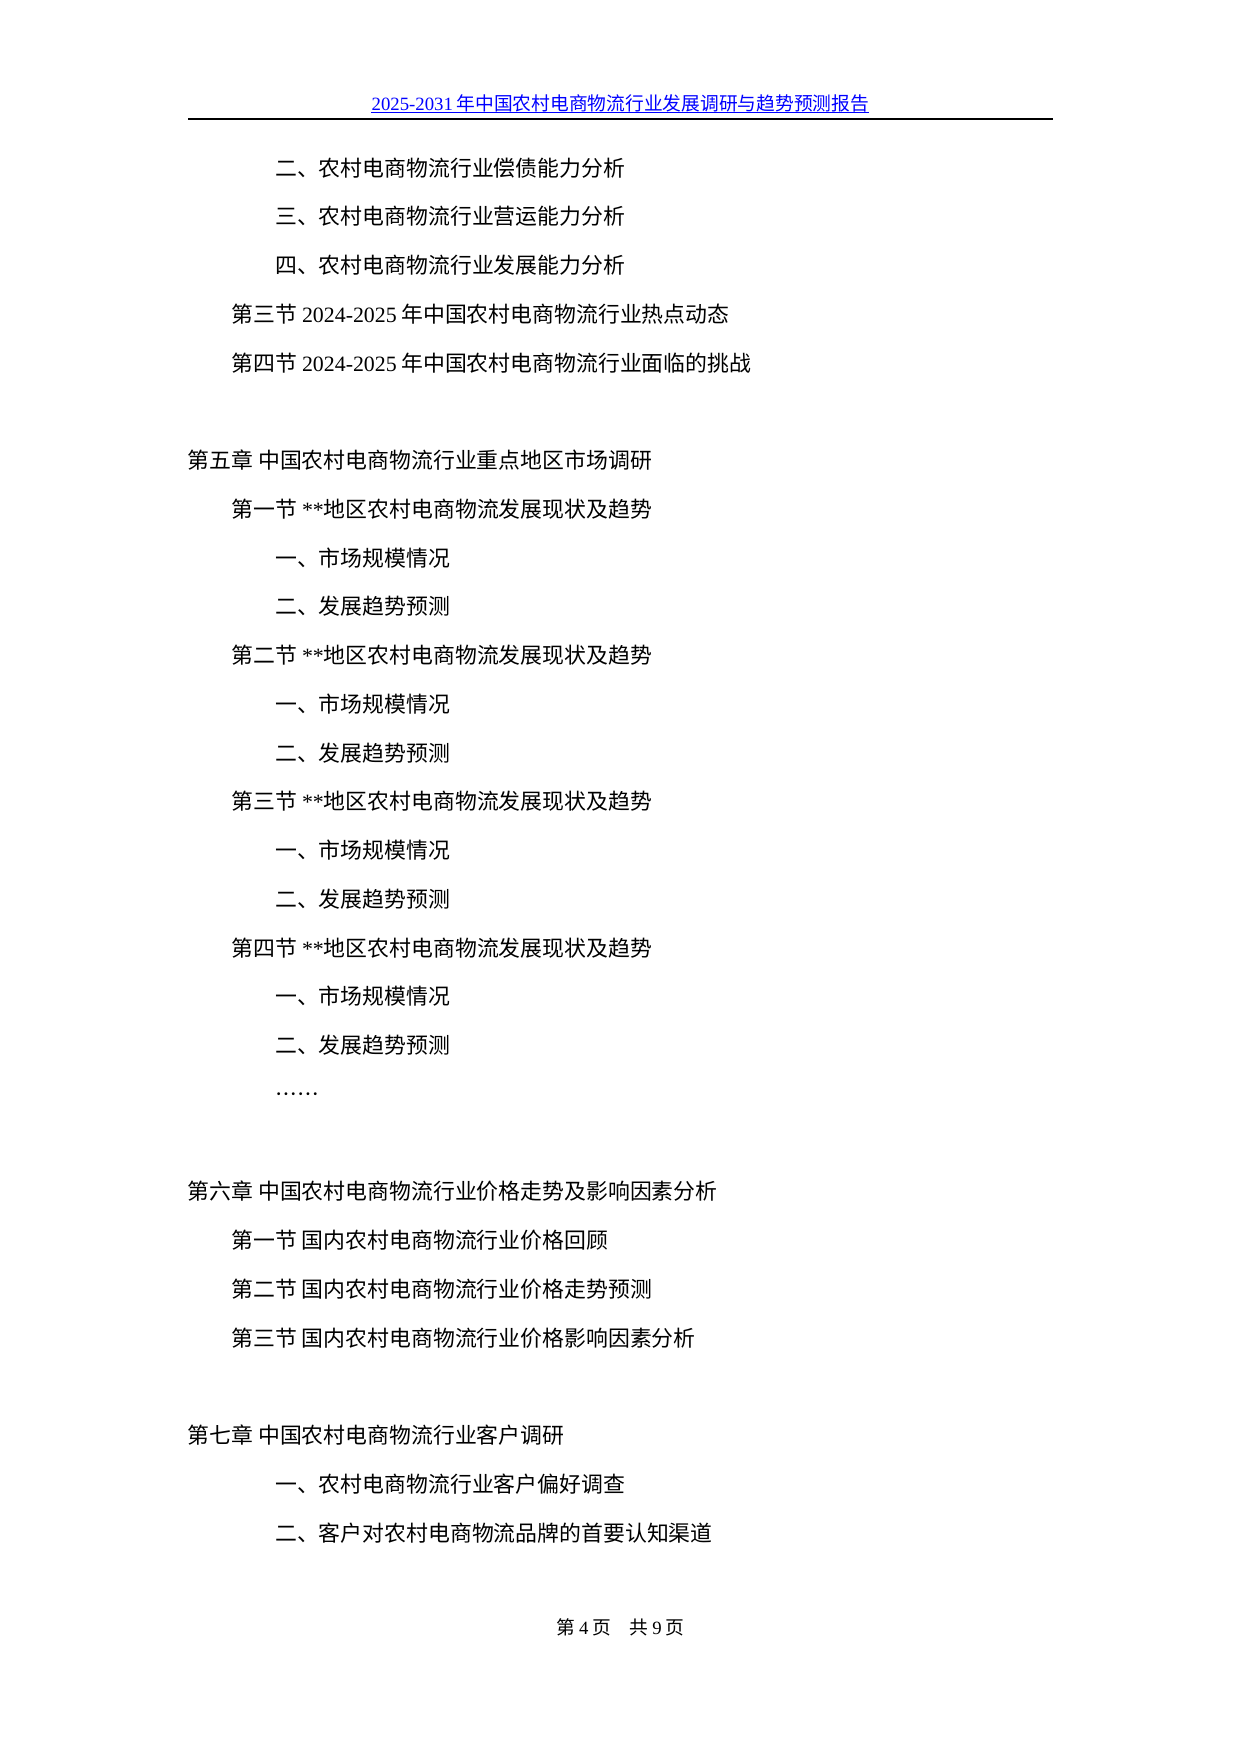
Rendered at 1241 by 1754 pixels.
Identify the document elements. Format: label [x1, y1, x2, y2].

text [187, 150, 1053, 1548]
